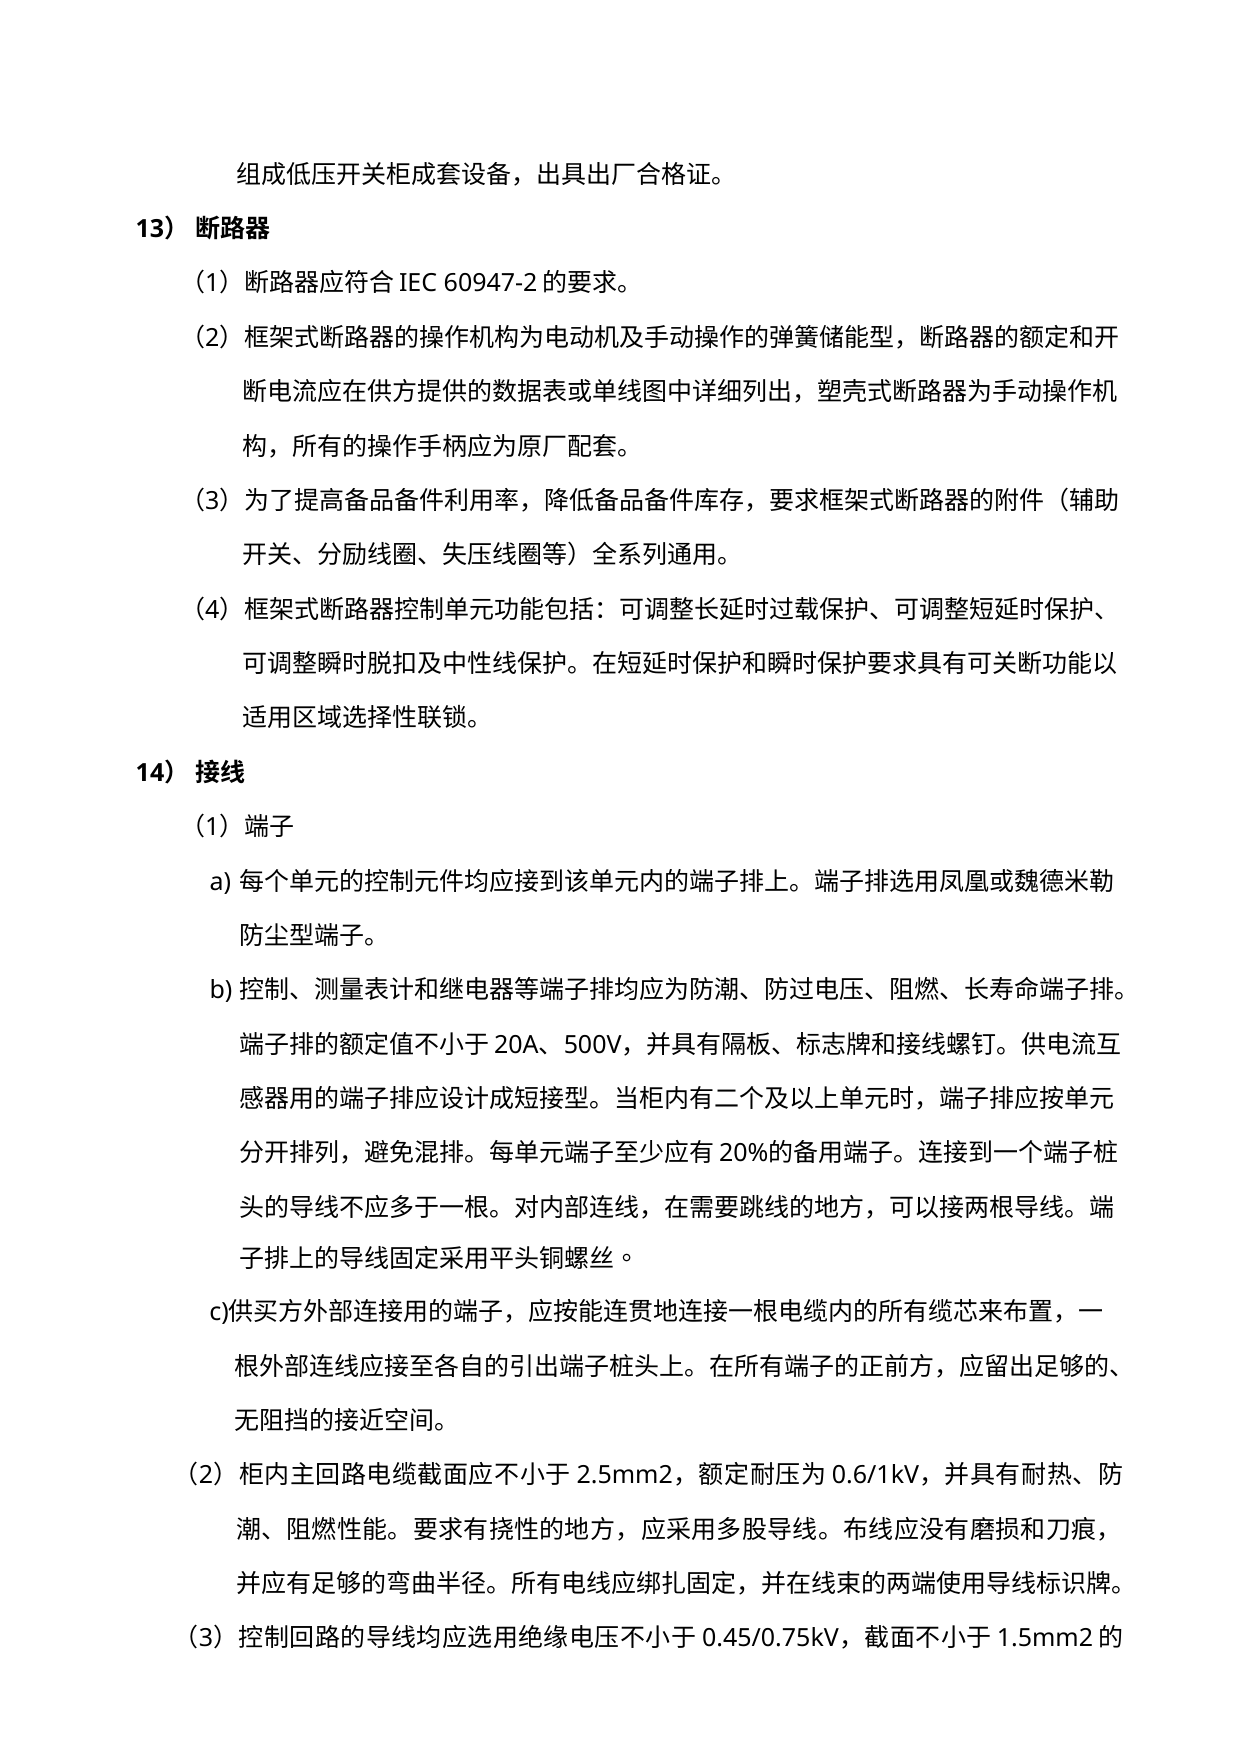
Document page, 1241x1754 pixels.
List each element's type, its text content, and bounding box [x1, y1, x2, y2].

text （1）端子 [180, 807, 1123, 843]
text 14） 接线 [135, 752, 1123, 788]
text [173, 154, 1123, 190]
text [173, 1618, 1123, 1654]
text （1）断路器应符合IEC 60947-2的要求。 [180, 263, 1123, 299]
text （4）框架式断路器控制单元功能包括：可调整长延时过载保护、可调整短延时保护、可调整瞬时脱扣及中性线保护。在短延时保护和瞬时保护要求具有可关断功能以适用区域选择性联锁。 [180, 589, 1123, 734]
list 控制、测量表计和继电器等端子排均应为防潮、防过电压、阻燃、长寿命端子排。端子排的额定值不小于、500V，并具有隔板、标志牌和接线螺钉。供电流互感器用的端子排应设计成短接型。当柜内有二个及以上单元时，端子排应按单元分开排列，避免混排。每单元端子至少应有20%的备用端子。连接到一个端子桩头的导线不应多于一根。对内部连线，在需要跳线的地方，可以接两根导线。端子排上的导线固定采用平头铜螺丝。 [209, 970, 1123, 1274]
text （2）柜内主回路电缆截面应不小于2，额定耐压为0.6/1kV，并具有耐热、防潮、阻燃性能。要求有挠性的地方，应采用多股导线。布线应没有磨损和刀痕，并应有足够的弯曲半径。所有电线应绑扎固定，并在线束的两端使用导线标识牌。 [173, 1455, 1123, 1600]
text （3）为了提高备品备件利用率，降低备品备件库存，要求框架式断路器的附件（辅助开关、分励线圈、失压线圈等）全系列通用。 [180, 480, 1123, 571]
text 13） 断路器 [135, 208, 1123, 245]
text （2）框架式断路器的操作机构为电动机及手动操作的弹簧储能型，断路器的额定和开断电流应在供方提供的数据表或单线图中详细列出，塑壳式断路器为手动操作机构，所有的操作手柄应为原厂配套。 [180, 317, 1123, 462]
list 每个单元的控制元件均应接到该单元内的端子排上。端子排选用凤凰或魏德米勒防尘型端子。 [209, 861, 1123, 952]
text c)供买方外部连接用的端子，应按能连贯地连接一根电缆内的所有缆芯来布置，一根外部连线应接至各自的引出端子桩头上。在所有端子的正前方，应留出足够的、无阻挡的接近空间。 [209, 1292, 1123, 1437]
